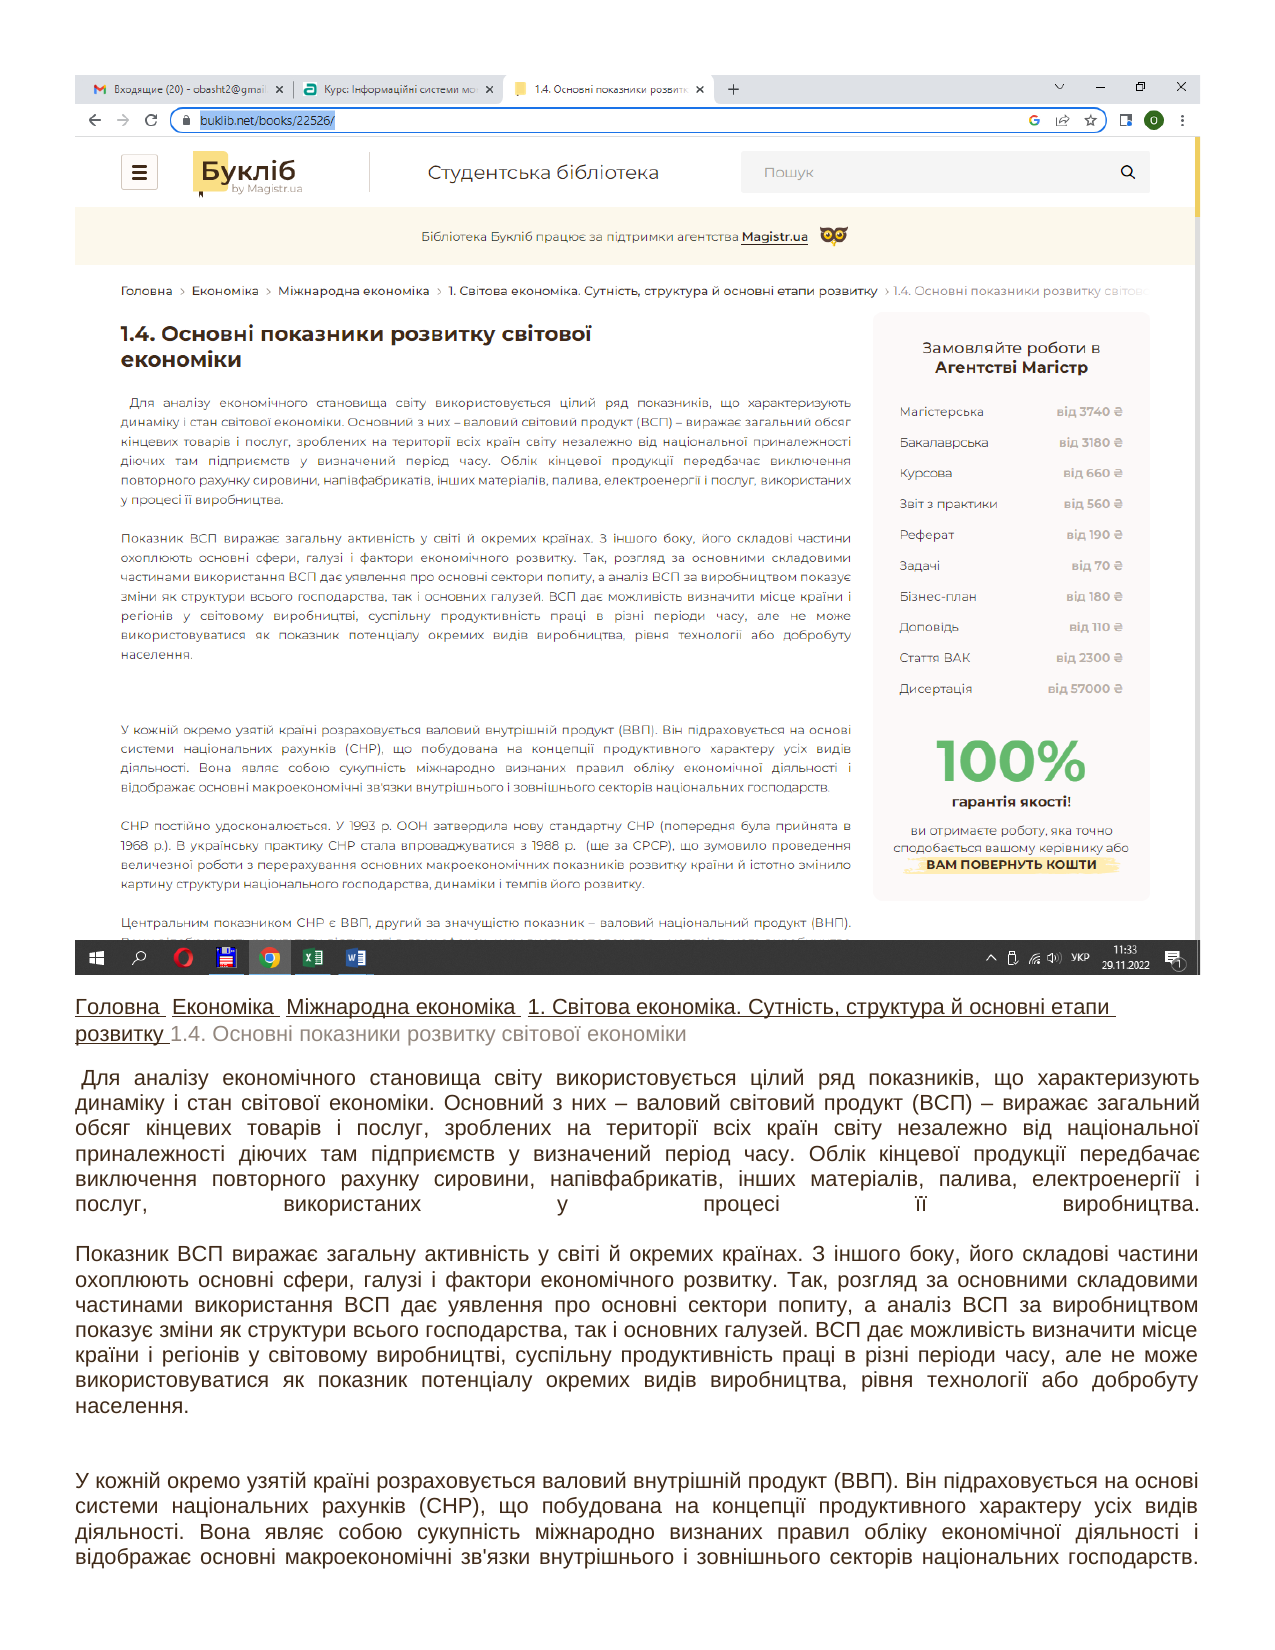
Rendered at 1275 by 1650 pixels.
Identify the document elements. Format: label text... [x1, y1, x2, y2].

picture [75, 75, 1200, 975]
text Головна Економіка Міжнародна економіка 1. Світова економіка. Сутність, структура й основні етапи розвитку 1.4. Основні показники розвитку світової економіки [75, 994, 1200, 1046]
text Для аналізу економічного становища світу використовується цілий ряд показників, що характеризують динаміку і стан світової економіки. Основний з них – валовий світовий продукт (ВСП) – виражає загальний обсяг кінцевих товарів і послуг, зроблених на території всіх країн світу незалежно від національної приналежності діючих там підприємств у визначений період часу. Облік кінцевої продукції передбачає виключення повторного рахунку сировини, напівфабрикатів, інших матеріалів, палива, електроенергії і послуг, використаних у процесі її виробництва. Показник ВСП виражає загальну активність у світі й окремих країнах. З іншого боку, його складові частини охоплюють основні сфери, галузі і фактори економічного розвитку. Так, розгляд за основними складовими частинами використання ВСП дає уявлення про основні сектори попиту, а аналіз ВСП за виробництвом показує зміни як структури всього господарства, так і основних галузей. ВСП дає можливість визначити місце країни і регіонів у світовому виробництві, суспільну продуктивність праці в різні періоди часу, але не може використовуватися як показник потенціалу окремих видів виробництва, рівня технології або добробуту населення. [75, 1065, 1200, 1418]
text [75, 1418, 1200, 1569]
